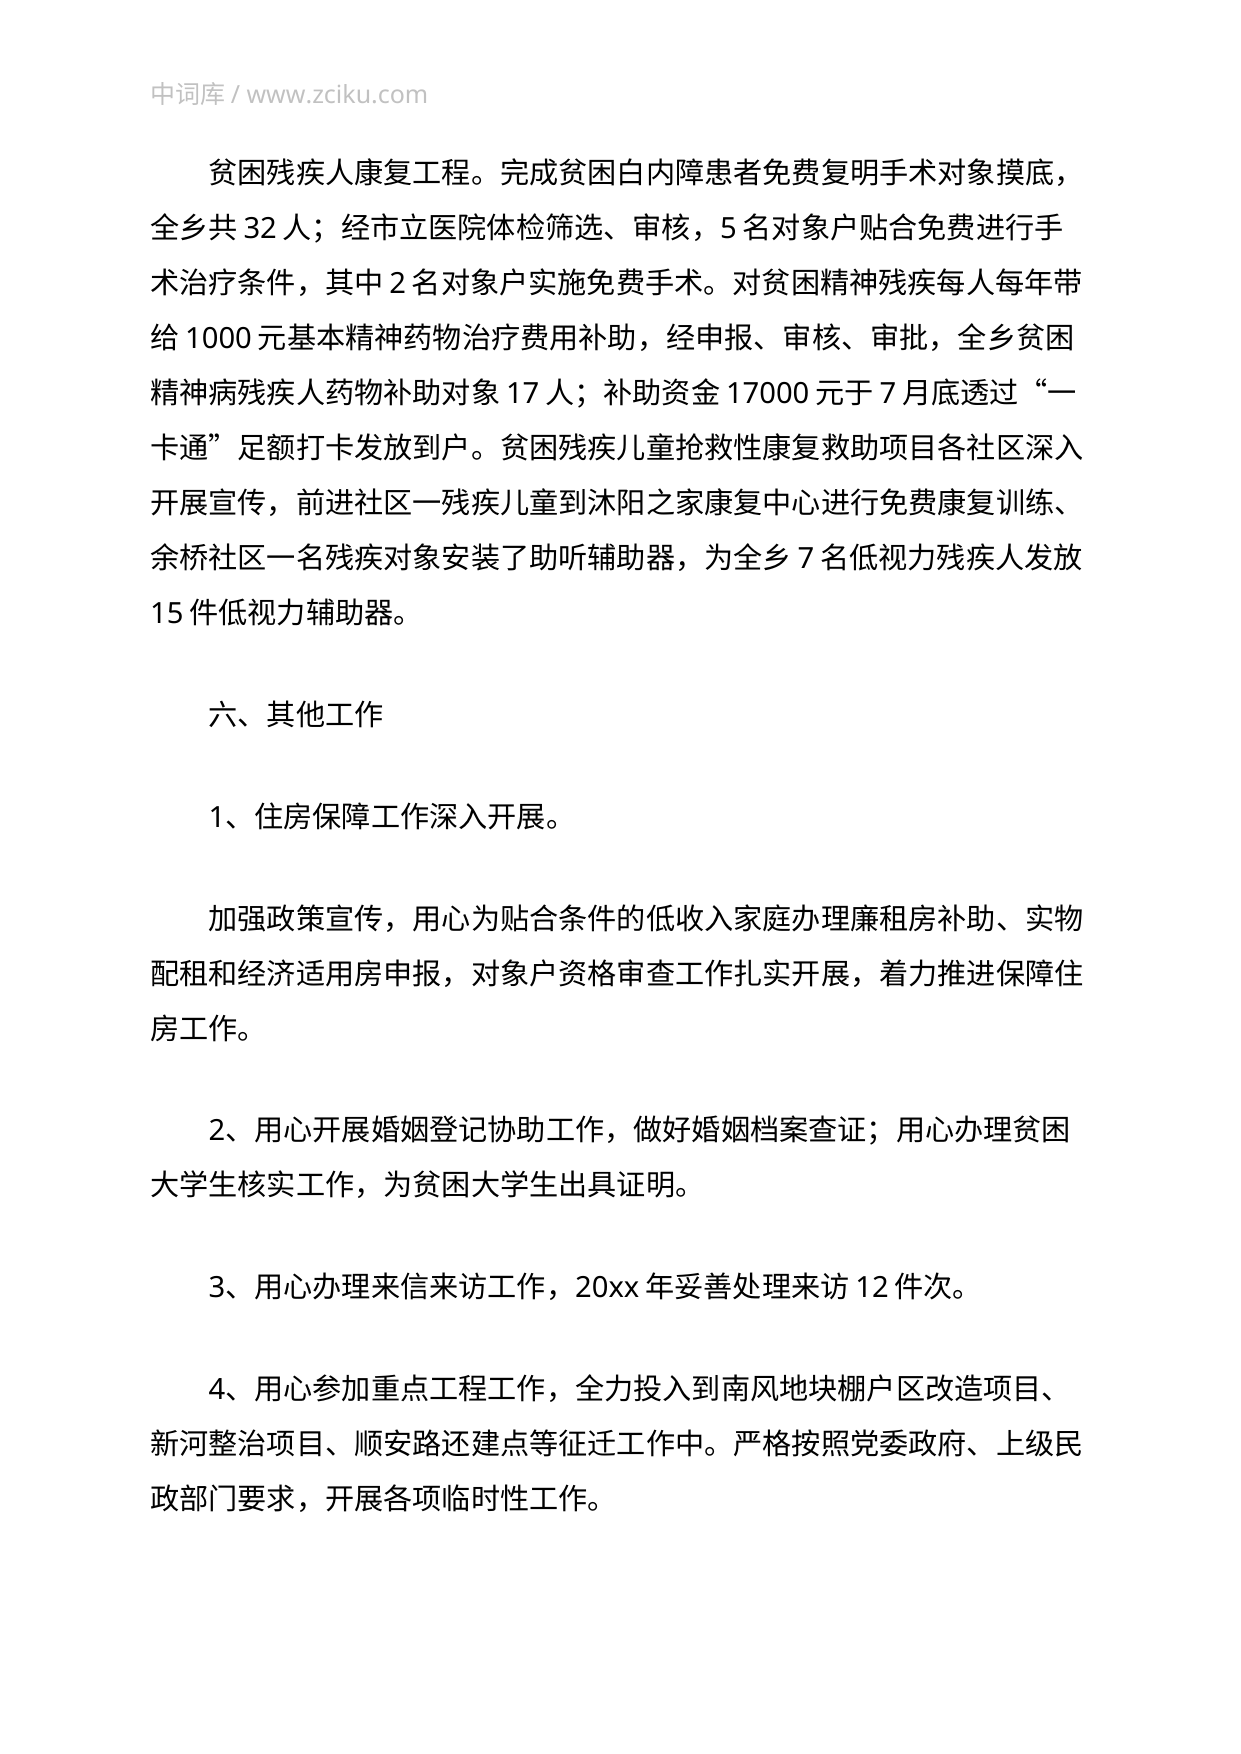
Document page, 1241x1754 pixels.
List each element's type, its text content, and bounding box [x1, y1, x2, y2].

text 贫困残疾人康复工程。完成贫困白内障患者免费复明手术对象摸底，全乡共32人；经市立医院体检筛选、审核，5名对象户贴合免费进行手术治疗条件，其中2名对象户实施免费手术。对贫困精神残疾每人每年带给1000元基本精神药物治疗费用补助，经申报、审核、审批，全乡贫困精神病残疾人药物补助对象17人；补助资金17000元于7月底透过“一卡通”足额打卡发放到户。贫困残疾儿童抢救性康复救助项目各社区深入开展宣传，前进社区一残疾儿童到沐阳之家康复中心进行免费康复训练、余桥社区一名残疾对象安装了助听辅助器，为全乡7名低视力残疾人发放15件低视力辅助器。 [150, 150, 1090, 632]
text 2、用心开展婚姻登记协助工作，做好婚姻档案查证；用心办理贫困大学生核实工作，为贫困大学生出具证明。 [150, 1107, 1090, 1204]
text 1、住房保障工作深入开展。 [150, 793, 1090, 836]
text 3、用心办理来信来访工作，20xx年妥善处理来访12件次。 [150, 1264, 1090, 1306]
text 加强政策宣传，用心为贴合条件的低收入家庭办理廉租房补助、实物配租和经济适用房申报，对象户资格审查工作扎实开展，着力推进保障住房工作。 [150, 895, 1090, 1047]
text 六、其他工作 [150, 692, 1090, 734]
text 4、用心参加重点工程工作，全力投入到南风地块棚户区改造项目、新河整治项目、顺安路还建点等征迁工作中。严格按照党委政府、上级民政部门要求，开展各项临时性工作。 [150, 1366, 1090, 1518]
